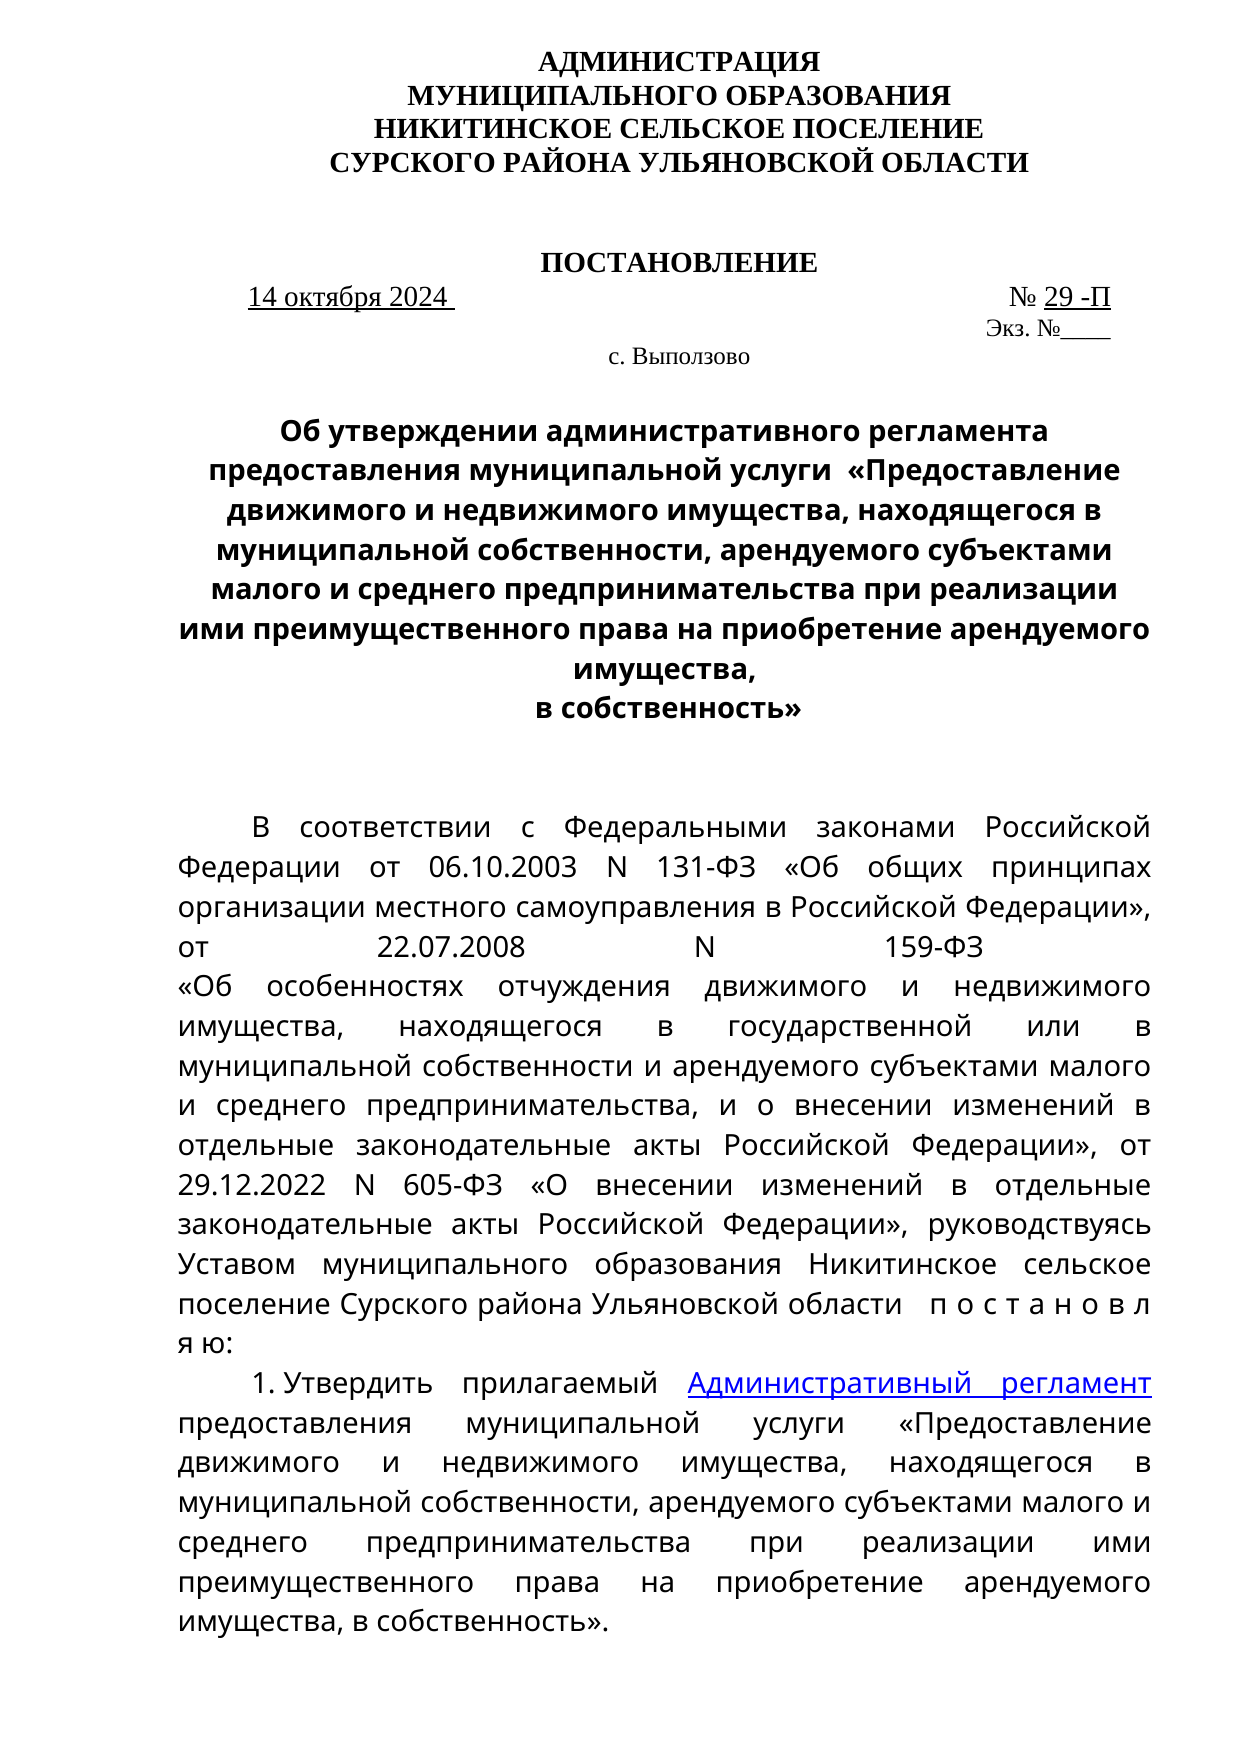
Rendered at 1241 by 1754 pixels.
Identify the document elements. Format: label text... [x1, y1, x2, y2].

text 1. Утвердить прилагаемый Административный регламент предоставления муниципальной услуги «Предоставление движимого и недвижимого имущества, находящегося в муниципальной собственности, арендуемого субъектами малого и среднего предпринимательства при реализации ими преимущественного права на приобретение арендуемого имущества, в собственность». [177, 1362, 1152, 1640]
text Об утверждении административного регламента предоставления муниципальной услуги «Предоставление движимого и недвижимого имущества, находящегося в муниципальной собственности, арендуемого субъектами малого и среднего предпринимательства при реализации ими преимущественного права на приобретение арендуемого имущества, [177, 410, 1152, 688]
text НИКИТИНСКОЕ СЕЛЬСКОЕ ПОСЕЛЕНИЕ [177, 111, 1181, 145]
text В соответствии с Федеральными законами Российской Федерации от 06.10.2003 N 131-ФЗ «Об общих принципах организации местного самоуправления в Российской Федерации», от 22.07.2008 N 159-ФЗ «Об особенностях отчуждения движимого и недвижимого имущества, находящегося в государственной или в муниципальной собственности и арендуемого субъектами малого и среднего предпринимательства, и о внесении изменений в отдельные законодательные акты Российской Федерации», от 29.12.2022 N 605-ФЗ «О внесении изменений в отдельные законодательные акты Российской Федерации», руководствуясь Уставом муниципального образования Никитинское сельское поселение Сурского района Ульяновской области п о с т а н о в л я ю: [177, 807, 1152, 1362]
text в собственность» [177, 688, 1152, 727]
text 14 октября 2024 № 29 -П [177, 279, 1181, 313]
text МУНИЦИПАЛЬНОГО ОБРАЗОВАНИЯ [177, 78, 1181, 111]
text ПОСТАНОВЛЕНИЕ [177, 246, 1181, 279]
text Экз. №____ [177, 313, 1181, 341]
text СУРСКОГО РАЙОНА УЛЬЯНОВСКОЙ ОБЛАСТИ [177, 145, 1181, 178]
text АДМИНИСТРАЦИЯ [177, 44, 1181, 78]
text с. Выползово [177, 341, 1181, 370]
